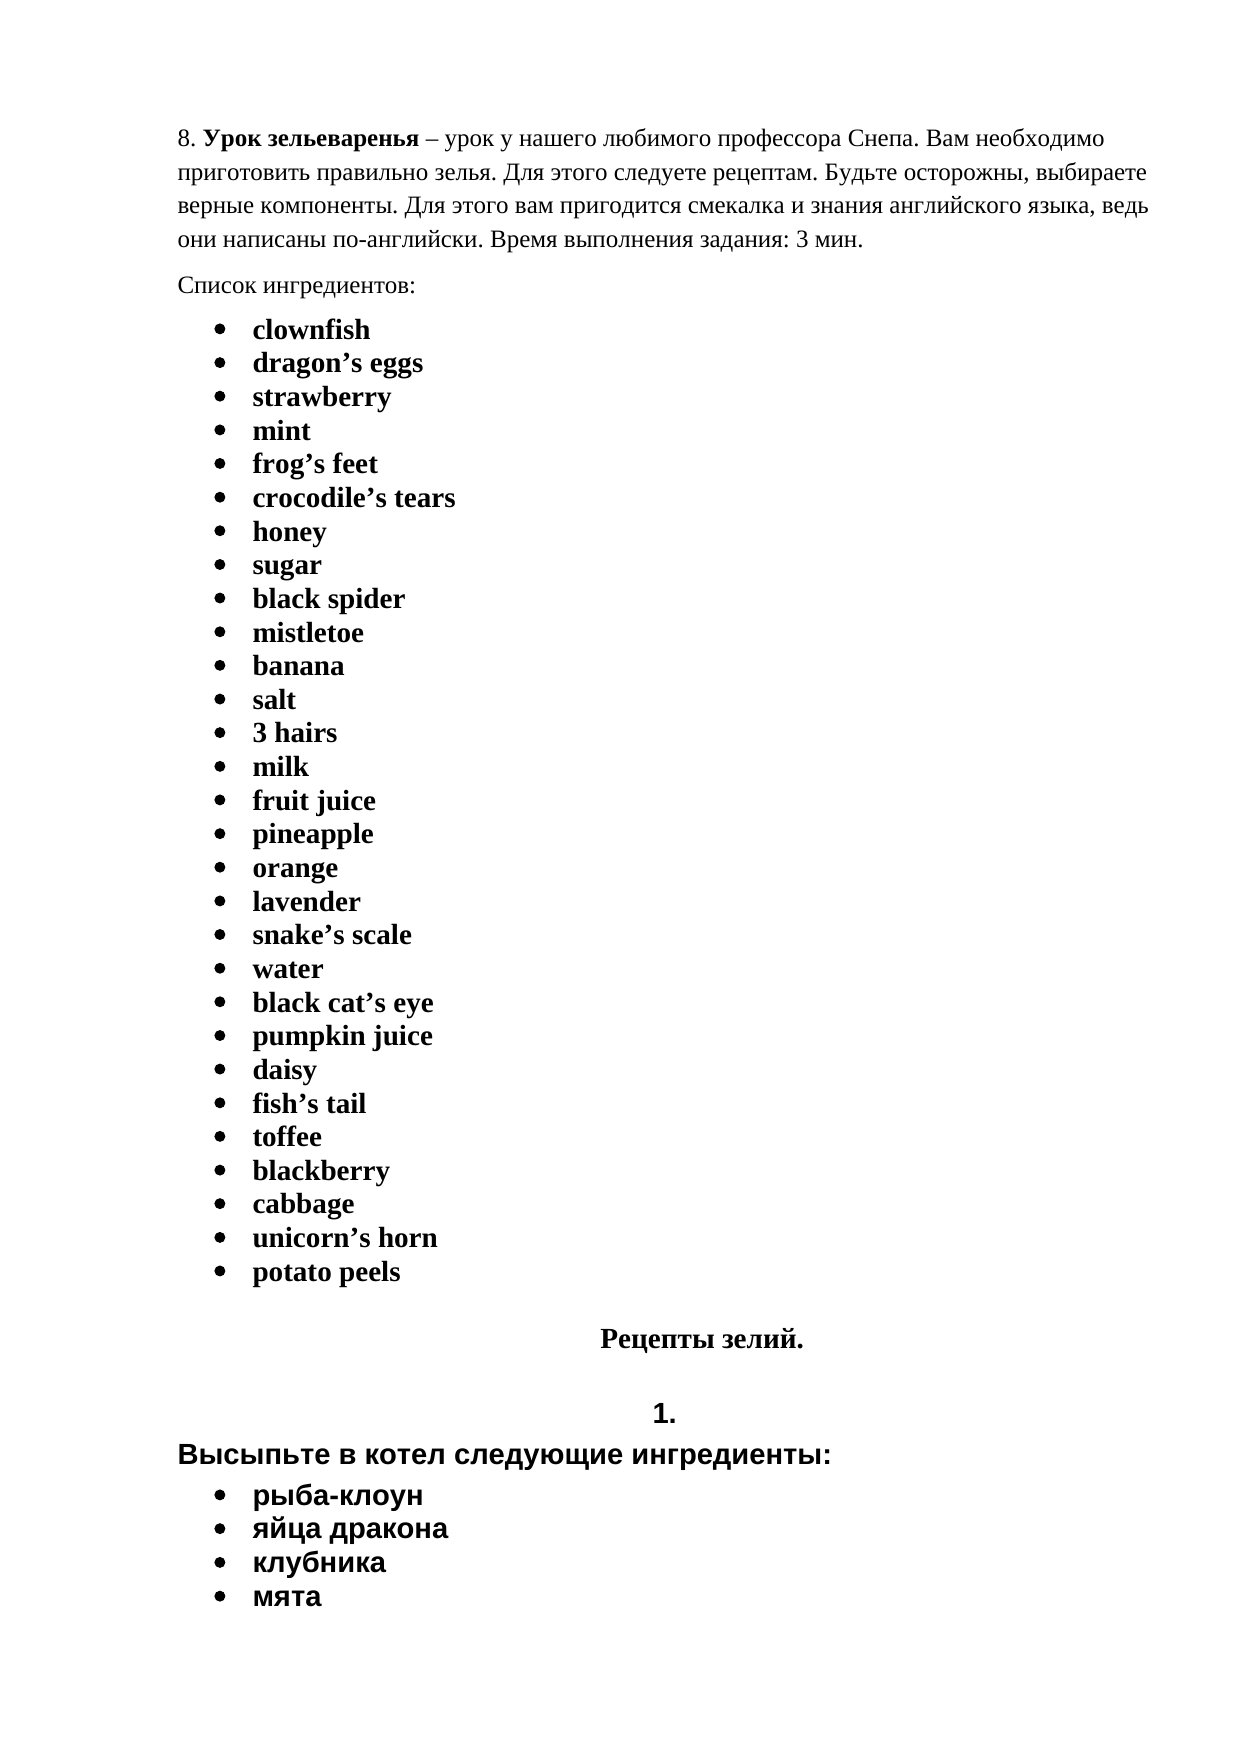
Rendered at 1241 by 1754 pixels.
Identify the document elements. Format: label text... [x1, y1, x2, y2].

list mint [215, 413, 1152, 446]
list fish’s tail [215, 1086, 1152, 1119]
list cabbage [215, 1187, 1152, 1220]
list яйца дракона [215, 1512, 1152, 1545]
text 8. Урок зельеваренья – урок у нашего любимого профессора Снепа. Вам необходимо приготовить правильно зелья. Для этого следуете рецептам. Будьте осторожны, выбираете верные компоненты. Для этого вам пригодится смекалка и знания английского языка, ведь они написаны по-английски. Время выполнения задания: 3 мин. [177, 118, 1152, 253]
text 1. [177, 1396, 1152, 1429]
text Высыпьте в котел следующие ингредиенты: [177, 1437, 1152, 1470]
list potato peels [215, 1254, 1152, 1288]
list рыба-клоун [215, 1478, 1152, 1512]
list black spider [215, 581, 1152, 615]
list banana [215, 648, 1152, 682]
text Список ингредиентов: [177, 266, 1152, 299]
list honey [215, 514, 1152, 547]
list клубника [215, 1545, 1152, 1579]
list dragon’s eggs [215, 346, 1152, 379]
list salt [215, 682, 1152, 716]
list sugar [215, 547, 1152, 581]
list crocodile’s tears [215, 480, 1152, 514]
list 3 hairs [215, 716, 1152, 749]
list clownfish [215, 312, 1152, 346]
list lavender [215, 884, 1152, 917]
list water [215, 951, 1152, 985]
list frog’s feet [215, 446, 1152, 480]
list snake’s scale [215, 917, 1152, 951]
list pineapple [215, 817, 1152, 850]
list orange [215, 850, 1152, 884]
list fruit juice [215, 783, 1152, 817]
list blackberry [215, 1153, 1152, 1187]
list mistletoe [215, 615, 1152, 648]
list black cat’s eye [215, 985, 1152, 1018]
list daisy [215, 1052, 1152, 1086]
list milk [215, 749, 1152, 783]
list pumpkin juice [215, 1018, 1152, 1052]
list strawberry [215, 379, 1152, 413]
list Рецепты зелий. [252, 1321, 1152, 1355]
list unicorn’s horn [215, 1220, 1152, 1254]
list мята [215, 1579, 1152, 1613]
list toffee [215, 1119, 1152, 1153]
